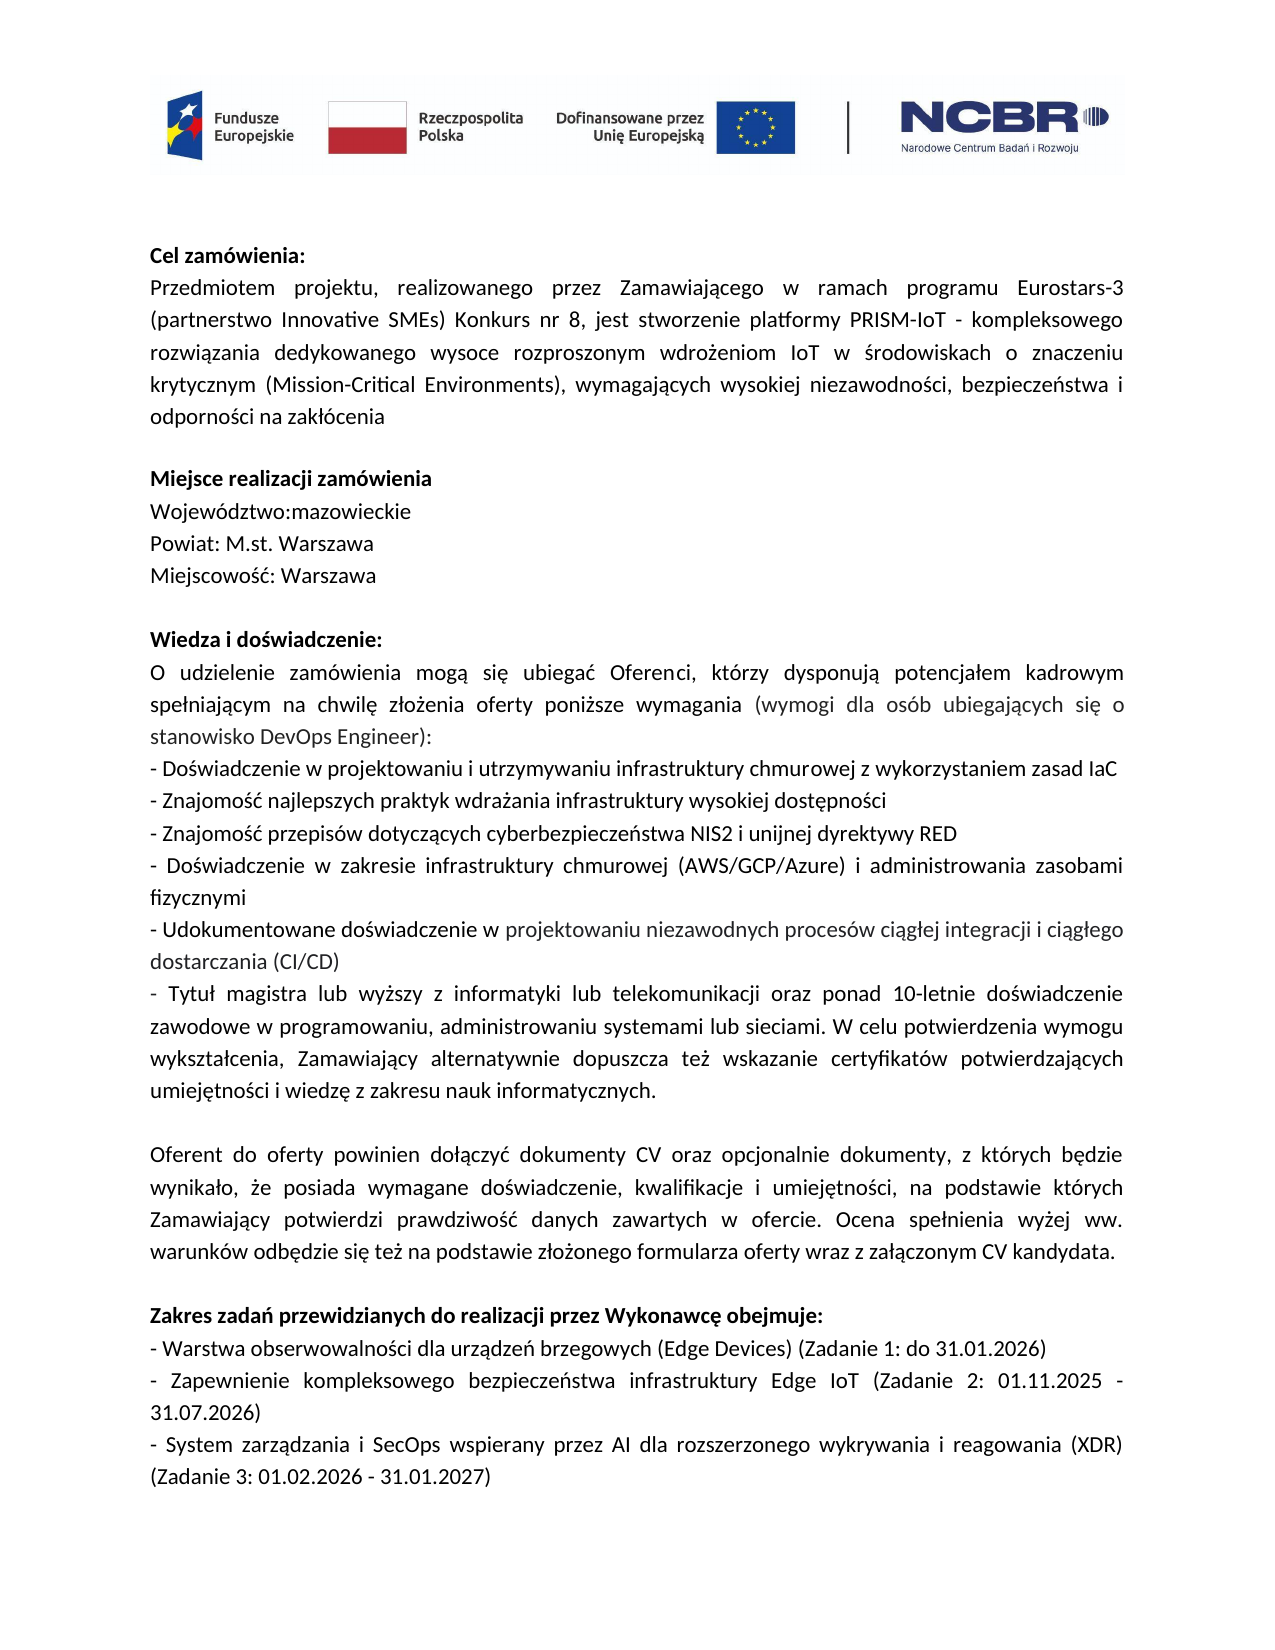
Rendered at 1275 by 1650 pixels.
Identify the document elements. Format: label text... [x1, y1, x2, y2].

text - Doświadczenie w projektowaniu i utrzymywaniu infrastruktury chmurowej z wykorzystaniem zasad IaC [810, 754, 1125, 782]
text Zakres zadań przewidzianych do realizacji przez Wykonawcę obejmuje: [150, 1301, 1125, 1329]
text - Doświadczenie w zakresie infrastruktury chmurowej (AWS/GCP/Azure) i administrowania zasobami fizycznymi [150, 851, 1125, 911]
text Miejscowość: Warszawa [150, 561, 1125, 589]
text Powiat: M.st. Warszawa [150, 529, 1125, 557]
text - System zarządzania i SecOps wspierany przez AI dla rozszerzonego wykrywania i reagowania (XDR) (Zadanie 3: 01.02.2026 - 31.01.2027) [150, 1430, 1125, 1490]
text Województwo:mazowieckie [150, 497, 1125, 525]
text - Warstwa obserwowalności dla urządzeń brzegowych (Edge Devices) (Zadanie 1: do 31.01.2026) [150, 1334, 1125, 1362]
text Przedmiotem projektu, realizowanego przez Zamawiającego w ramach programu Eurostars-3 (partnerstwo Innovative SMEs) Konkurs nr 8, jest stworzenie platformy PRISM-IoT - kompleksowego rozwiązania dedykowanego wysoce rozproszonym wdrożeniom IoT w środowiskach o znaczeniu krytycznym (Mission-Critical Environments), wymagających wysokiej niezawodności, bezpieczeństwa i odporności na zakłócenia [150, 273, 1125, 430]
picture [150, 75, 1125, 175]
text Oferent do oferty powinien dołączyć dokumenty CV oraz opcjonalnie dokumenty, z których będzie wynikało, że posiada wymagane doświadczenie, kwalifikacje i umiejętności, na podstawie których Zamawiający potwierdzi prawdziwość danych zawartych w ofercie. Ocena spełnienia wyżej ww. warunków odbędzie się też na podstawie złożonego formularza oferty wraz z załączonym CV kandydata. [150, 1141, 1125, 1265]
text Wiedza i doświadczenie: [150, 626, 1125, 653]
text O udzielenie zamówienia mogą się ubiegać Oferenci, którzy dysponują potencjałem kadrowym spełniającym na chwilę złożenia oferty poniższe wymagania (wymogi dla osób ubiegających się o stanowisko DevOps Engineer): [150, 718, 1125, 750]
text - Zapewnienie kompleksowego bezpieczeństwa infrastruktury Edge IoT (Zadanie 2: 01.11.2025 - 31.07.2026) [150, 1366, 1125, 1426]
text - Znajomość najlepszych praktyk wdrażania infrastruktury wysokiej dostępności [150, 786, 1125, 814]
text Cel zamówienia: [150, 241, 1125, 269]
text - Znajomość przepisów dotyczących cyberbezpieczeństwa NIS2 i unijnej dyrektywy RED [150, 819, 1125, 847]
text - Udokumentowane doświadczenie w projektowaniu niezawodnych procesów ciągłej integracji i ciągłego dostarczania (CI/CD) [150, 943, 1125, 975]
text - Tytuł magistra lub wyższy z informatyki lub telekomunikacji oraz ponad 10-letnie doświadczenie zawodowe w programowaniu, administrowaniu systemami lub sieciami. W celu potwierdzenia wymogu wykształcenia, Zamawiający alternatywnie dopuszcza też wskazanie certyfikatów potwierdzających umiejętności i wiedzę z zakresu nauk informatycznych. [150, 979, 1125, 1104]
text Miejsce realizacji zamówienia [150, 464, 1125, 493]
text O udzielenie zamówienia mogą się ubiegać Oferenci, którzy dysponują potencjałem kadrowym spełniającym na chwilę złożenia oferty poniższe wymagania (wymogi dla osób ubiegających się o stanowisko DevOps Engineer): [150, 658, 1125, 690]
